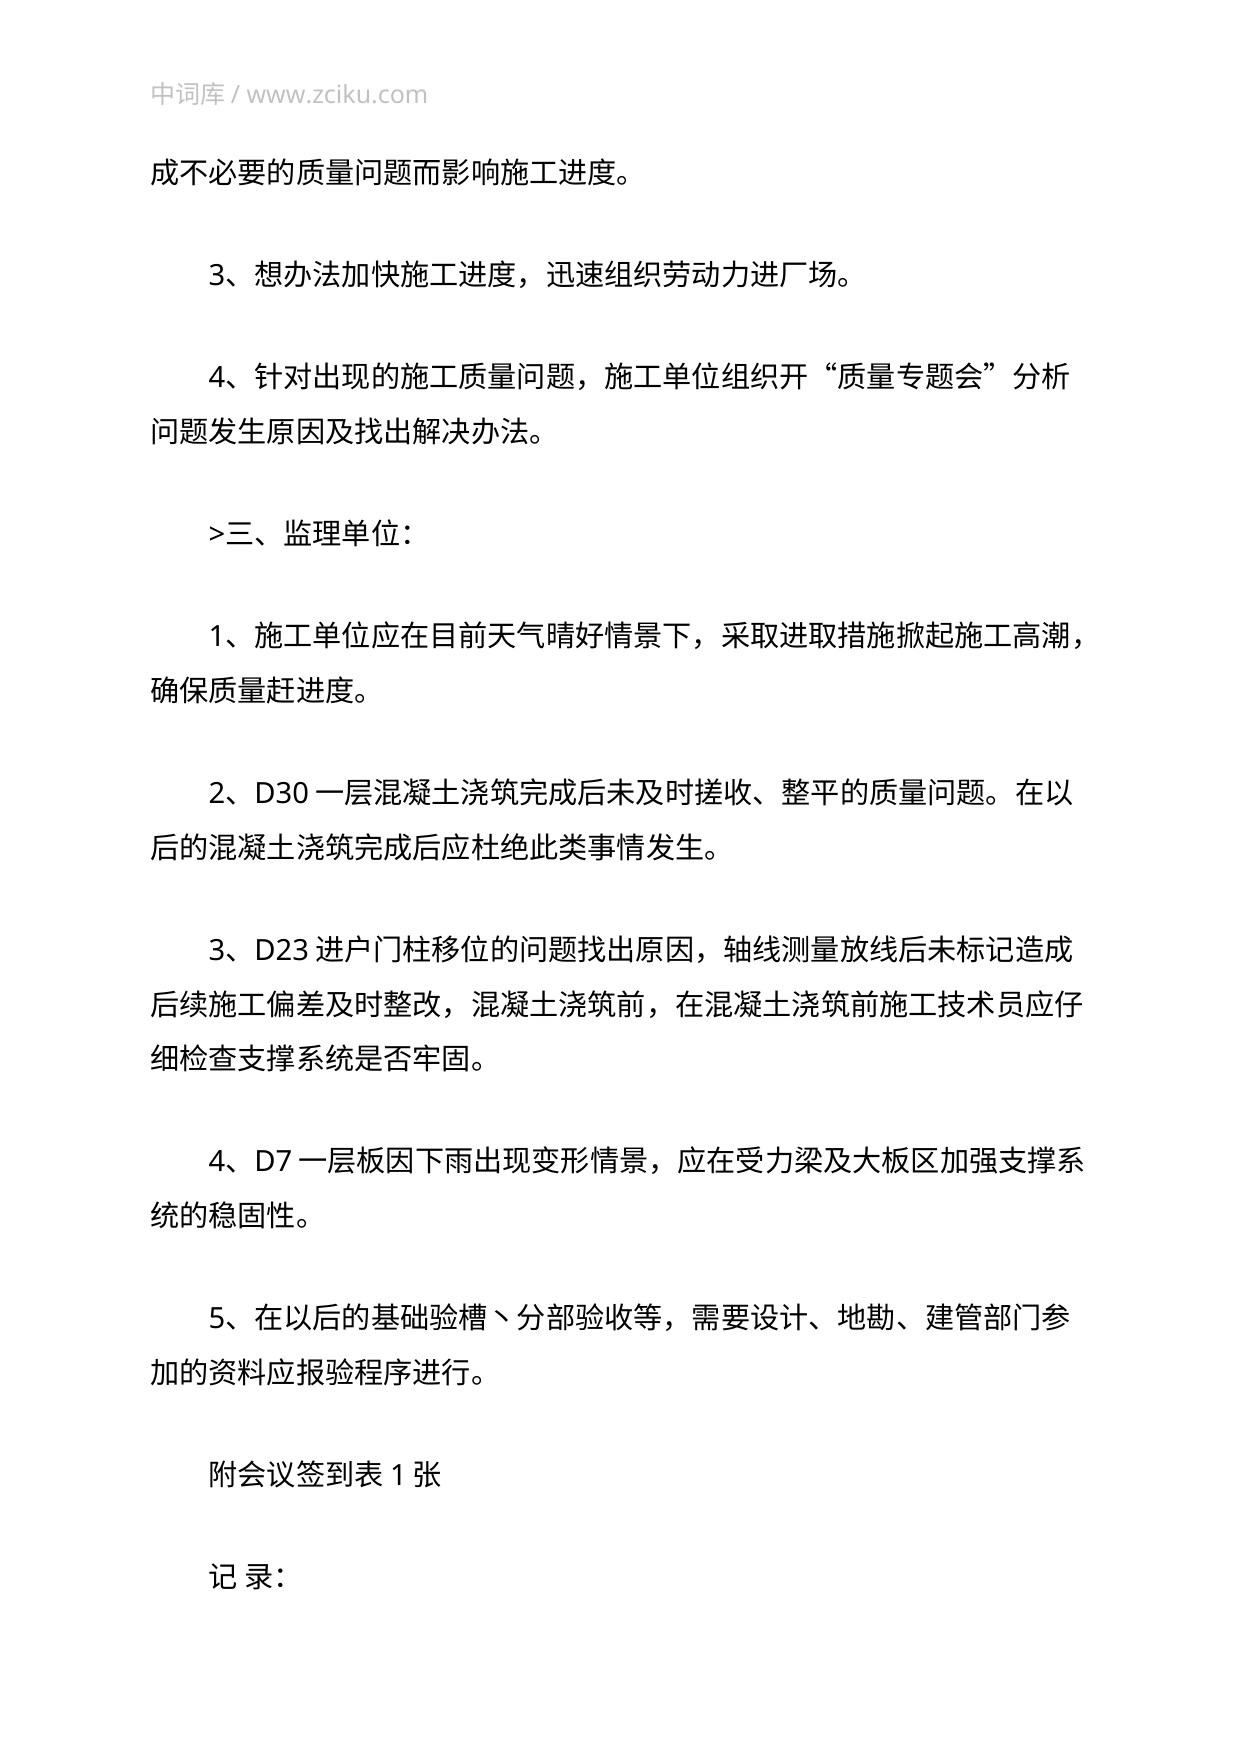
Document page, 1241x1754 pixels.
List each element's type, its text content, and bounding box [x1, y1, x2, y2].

text 5、在以后的基础验槽丶分部验收等，需要设计、地勘、建管部门参加的资料应报验程序进行。 [150, 1294, 1090, 1392]
text 记 录： [150, 1553, 1090, 1596]
text 3、想办法加快施工进度，迅速组织劳动力进厂场。 [150, 252, 1090, 294]
text 1、施工单位应在目前天气晴好情景下，采取进取措施掀起施工高潮，确保质量赶进度。 [150, 612, 1090, 710]
text 附会议签到表 1张 [150, 1451, 1090, 1494]
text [150, 150, 1090, 192]
text 4、D7一层板因下雨出现变形情景，应在受力梁及大板区加强支撑系统的稳固性。 [150, 1138, 1090, 1235]
text >三、监理单位： [150, 511, 1090, 553]
text 3、D23进户门柱移位的问题找出原因，轴线测量放线后未标记造成后续施工偏差及时整改，混凝土浇筑前，在混凝土浇筑前施工技术员应仔细检查支撑系统是否牢固。 [150, 926, 1090, 1078]
text 4、针对出现的施工质量问题，施工单位组织开“质量专题会”分析问题发生原因及找出解决办法。 [150, 354, 1090, 451]
text 2、D30一层混凝土浇筑完成后未及时搓收、整平的质量问题。在以后的混凝土浇筑完成后应杜绝此类事情发生。 [150, 769, 1090, 867]
